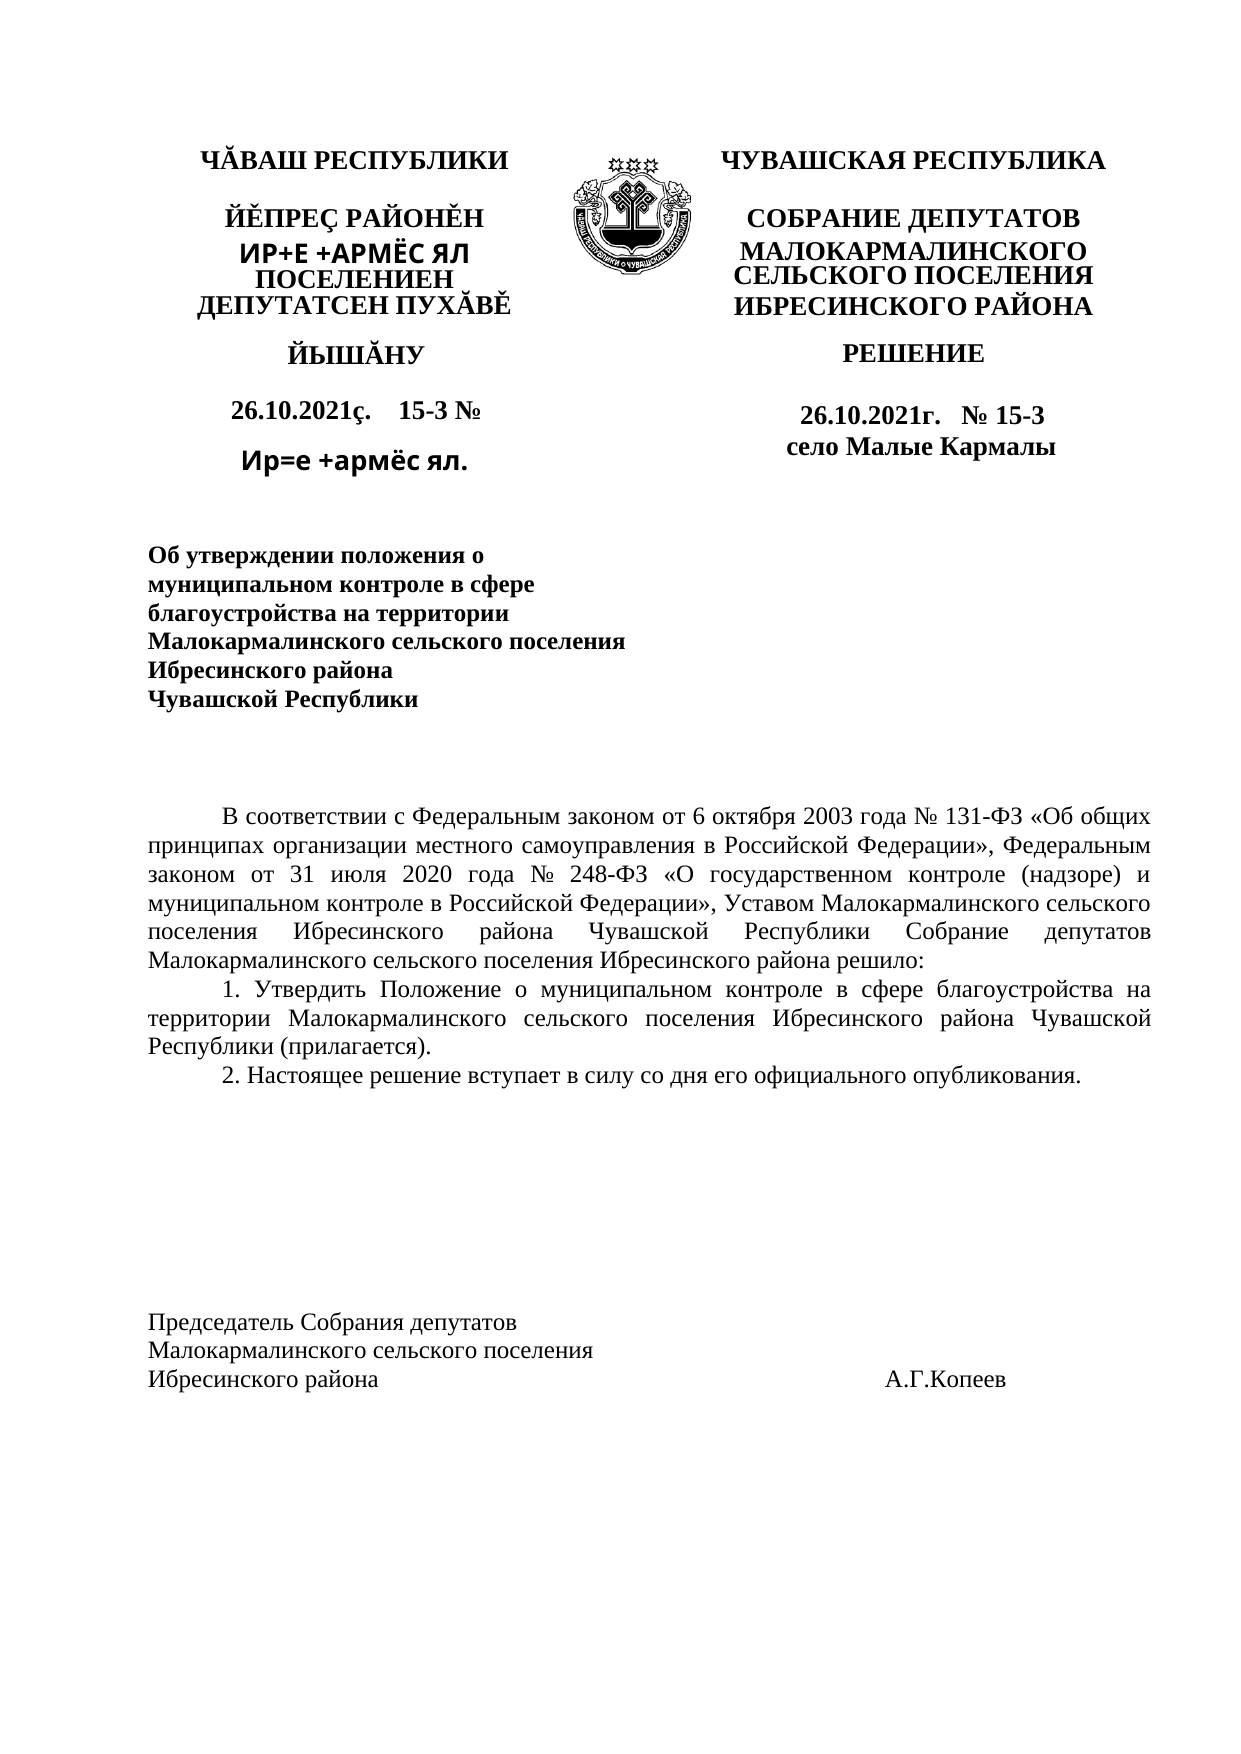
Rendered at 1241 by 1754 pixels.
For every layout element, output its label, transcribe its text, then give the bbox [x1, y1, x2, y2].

table_cell ЙĚПРЕÇ РАЙОНĚН ИР+Е +АРМЁС ЯЛ ПОСЕЛЕНИЕН ДЕПУТАТСЕН ПУХĂВĚ ЙЫШĂНУ 26.10.2021ç. 15-3 № Ир=е +армёс ял. [136, 199, 572, 540]
text Об утверждении положения о [148, 540, 1152, 569]
text Председатель Собрания депутатов [148, 1307, 1152, 1336]
picture [572, 156, 692, 275]
text благоустройства на территории [148, 598, 1152, 626]
text муниципальном контроле в сфере [148, 569, 1152, 598]
table_cell СОБРАНИЕ ДЕПУТАТОВ МАЛОКАРМАЛИНСКОГО СЕЛЬСКОГО ПОСЕЛЕНИЯ ИБРЕСИНСКОГО РАЙОНА РЕШЕНИЕ 26.10.2021г. № 15-3 село Малые Кармалы [694, 199, 1133, 540]
text Малокармалинского сельского поселения [148, 626, 1152, 655]
text Ибресинского района [148, 655, 1152, 684]
text 2. Настоящее решение вступает в силу со дня его официального опубликования. [148, 1060, 1152, 1089]
table_header ЧĂВАШ РЕСПУБЛИКИ [136, 149, 572, 199]
text Малокармалинского сельского поселения [148, 1336, 1152, 1364]
table_header ЧУВАШСКАЯ РЕСПУБЛИКА [694, 149, 1133, 199]
text Чувашской Республики [148, 684, 1152, 713]
text В соответствии с Федеральным законом от 6 октября 2003 года № 131-ФЗ «Об общих принципах организации местного самоуправления в Российской Федерации», Федеральным законом от 31 июля 2020 года № 248-ФЗ «О государственном контроле (надзоре) и муниципальном контроле в Российской Федерации», Уставом Малокармалинского сельского поселения Ибресинского района Чувашской Республики Собрание депутатов Малокармалинского сельского поселения Ибресинского района решило: [148, 801, 1152, 974]
text 1. Утвердить Положение о муниципальном контроле в сфере благоустройства на территории Малокармалинского сельского поселения Ибресинского района Чувашской Республики (прилагается). [148, 974, 1152, 1060]
table_header [572, 149, 694, 540]
text Ибресинского района А.Г.Копеев [148, 1364, 1152, 1393]
